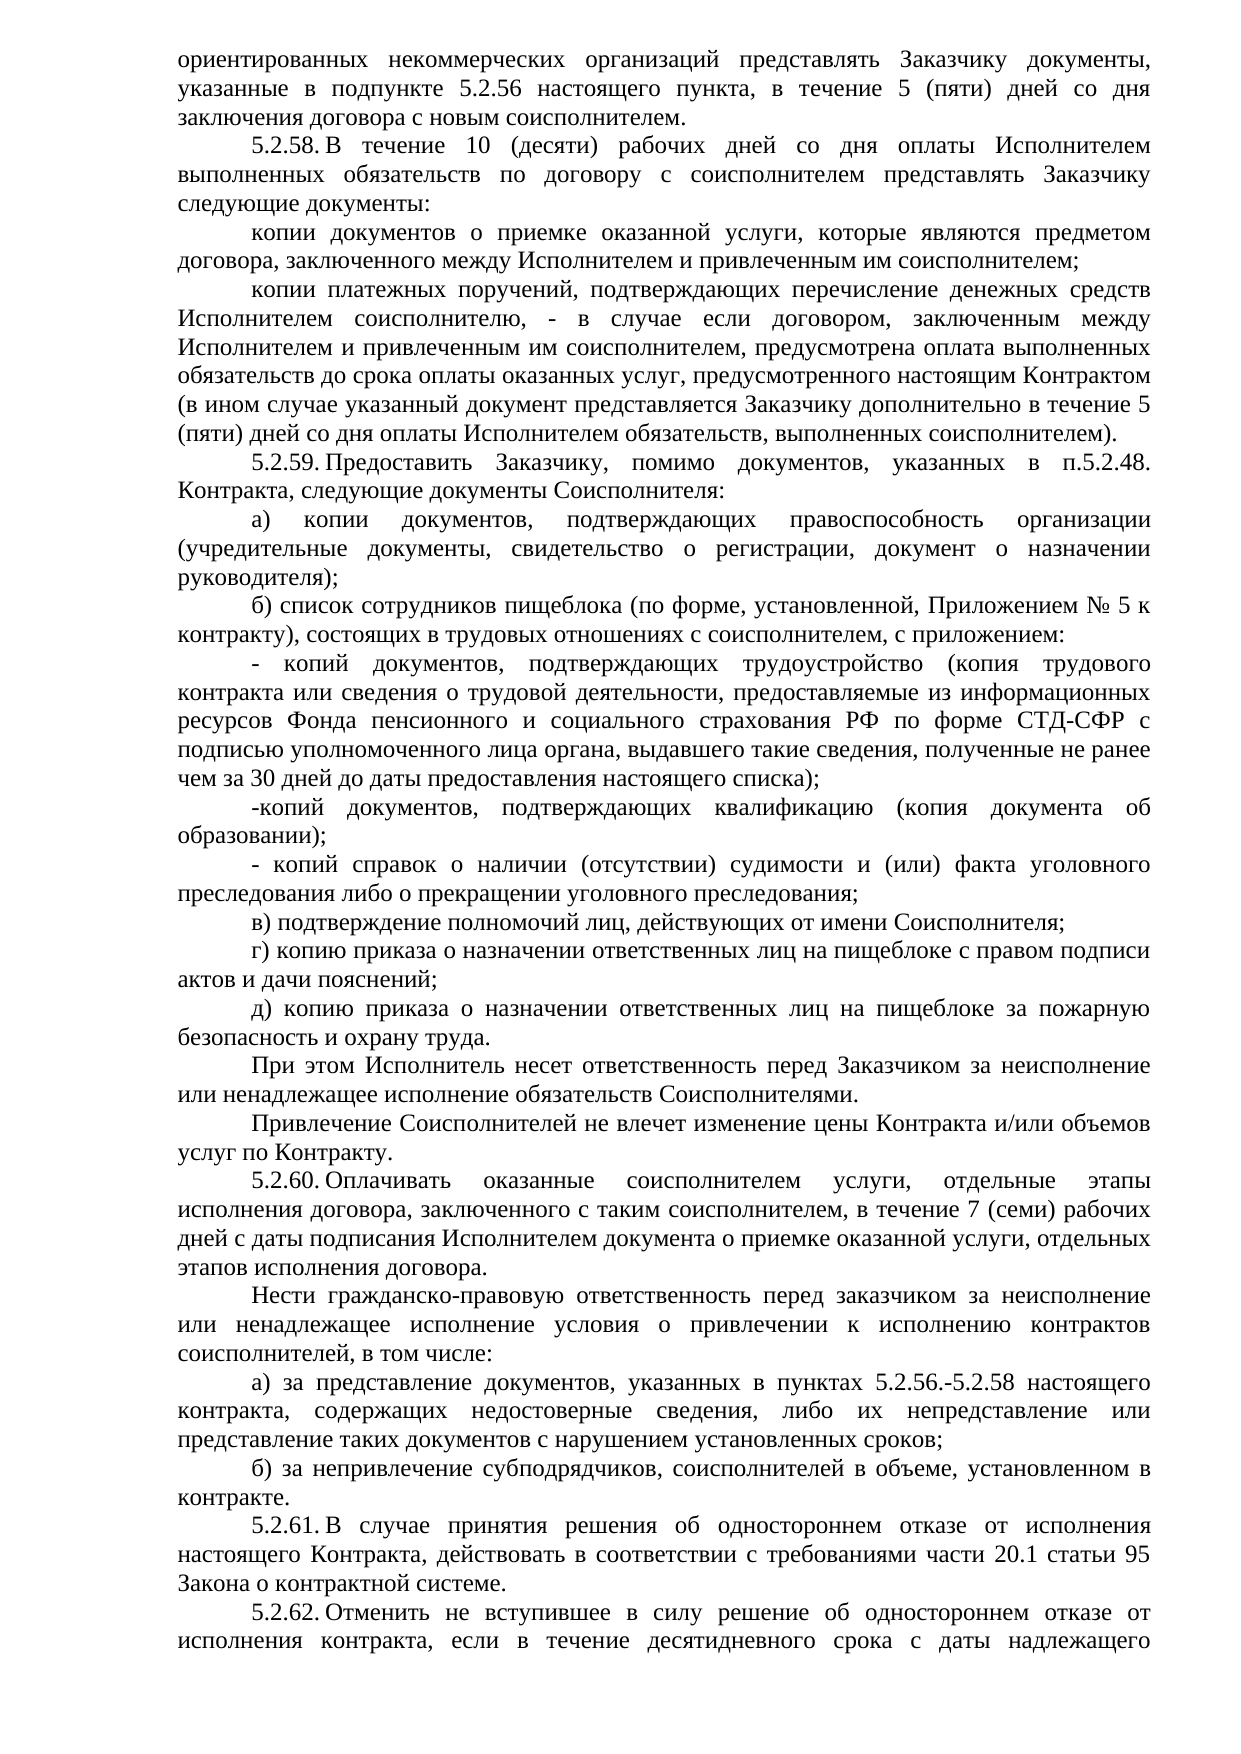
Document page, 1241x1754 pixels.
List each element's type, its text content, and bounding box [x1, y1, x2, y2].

text - копий документов, подтверждающих трудоустройство (копия трудового контракта или сведения о трудовой деятельности, предоставляемые из информационных ресурсов Фонда пенсионного и социального страхования РФ по форме СТД-СФР с подписью уполномоченного лица органа, выдавшего такие сведения, полученные не ранее чем за 30 дней до даты предоставления настоящего списка); [177, 648, 1152, 792]
list В течение 10 (десяти) рабочих дней со дня оплаты Исполнителем выполненных обязательств по договору с соисполнителем представлять Заказчику следующие документы: [177, 131, 1152, 217]
text Привлечение Соисполнителей не влечет изменение цены Контракта и/или объемов услуг по Контракту. [177, 1108, 1152, 1166]
text - копий справок о наличии (отсутствии) судимости и (или) факта уголовного преследования либо о прекращении уголовного преследования; [177, 849, 1152, 907]
text д) копию приказа о назначении ответственных лиц на пищеблоке за пожарную безопасность и охрану труда. [177, 993, 1152, 1051]
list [177, 1597, 1152, 1654]
text б) за непривлечение субподрядчиков, соисполнителей в объеме, установленном в контракте. [177, 1453, 1152, 1511]
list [177, 44, 1152, 131]
list б) список сотрудников пищеблока (по форме, установленной, Приложением № 5 к контракту), состоящих в трудовых отношениях с соисполнителем, с приложением: [177, 591, 1152, 648]
list г) копию приказа о назначении ответственных лиц на пищеблоке с правом подписи актов и дачи пояснений; [177, 936, 1152, 993]
text копии платежных поручений, подтверждающих перечисление денежных средств Исполнителем соисполнителю, - в случае если договором, заключенным между Исполнителем и привлеченным им соисполнителем, предусмотрена оплата выполненных обязательств до срока оплаты оказанных услуг, предусмотренного настоящим Контрактом (в ином случае указанный документ представляется Заказчику дополнительно в течение 5 (пяти) дней со дня оплаты Исполнителем обязательств, выполненных соисполнителем). [177, 274, 1152, 447]
list в) подтверждение полномочий лиц, действующих от имени Соисполнителя; [177, 907, 1152, 936]
list копии документов о приемке оказанной услуги, которые являются предметом договора, заключенного между Исполнителем и привлеченным им соисполнителем; [177, 217, 1152, 274]
list Оплачивать оказанные соисполнителем услуги, отдельные этапы исполнения договора, заключенного с таким соисполнителем, в течение 7 (семи) рабочих дней с даты подписания Исполнителем документа о приемке оказанной услуги, отдельных этапов исполнения договора. [177, 1166, 1152, 1281]
list В случае принятия решения об одностороннем отказе от исполнения настоящего Контракта, действовать в соответствии с требованиями части 20.1 статьи 95 Закона о контрактной системе. [177, 1511, 1152, 1597]
text -копий документов, подтверждающих квалификацию (копия документа об образовании); [177, 792, 1152, 849]
text Нести гражданско-правовую ответственность перед заказчиком за неисполнение или ненадлежащее исполнение условия о привлечении к исполнению контрактов соисполнителей, в том числе: [177, 1281, 1152, 1367]
text а) за представление документов, указанных в пунктах 5.2.56.-5.2.58 настоящего контракта, содержащих недостоверные сведения, либо их непредставление или представление таких документов с нарушением установленных сроков; [177, 1367, 1152, 1453]
list а) копии документов, подтверждающих правоспособность организации (учредительные документы, свидетельство о регистрации, документ о назначении руководителя); [177, 504, 1152, 591]
text При этом Исполнитель несет ответственность перед Заказчиком за неисполнение или ненадлежащее исполнение обязательств Соисполнителями. [177, 1051, 1152, 1108]
list Предоставить Заказчику, помимо документов, указанных в п.5.2.48. Контракта, следующие документы Соисполнителя: [177, 447, 1152, 504]
